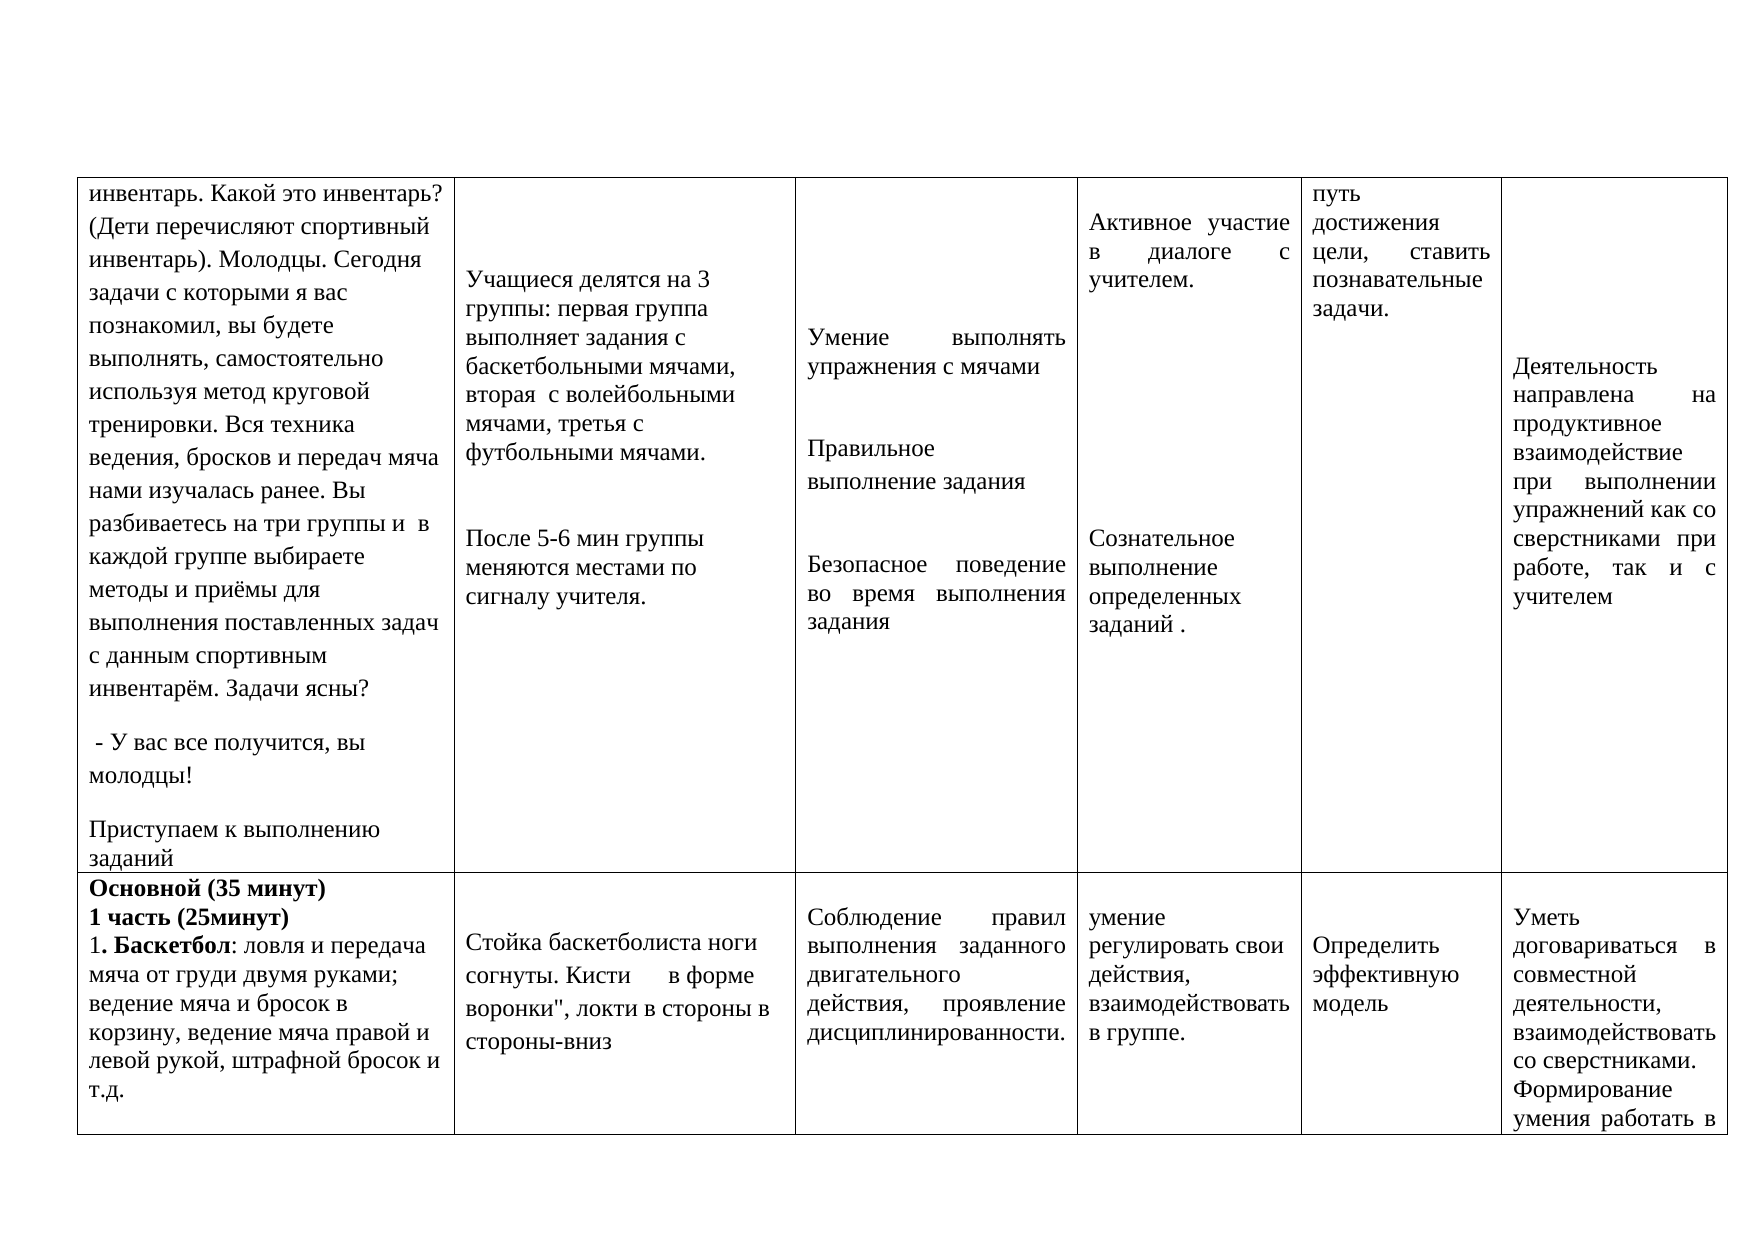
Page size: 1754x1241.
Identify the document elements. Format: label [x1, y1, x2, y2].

table_cell [1302, 178, 1501, 872]
table_cell [1502, 873, 1727, 1133]
table_cell [78, 178, 454, 872]
table_cell [78, 873, 454, 1133]
table_cell [1302, 873, 1501, 1133]
table_cell [1078, 178, 1301, 872]
table_cell [455, 873, 795, 1133]
table_cell [1502, 178, 1727, 872]
table_cell [1078, 873, 1301, 1133]
table_cell [796, 178, 1077, 872]
table_cell [796, 873, 1077, 1133]
table_cell [455, 178, 795, 872]
